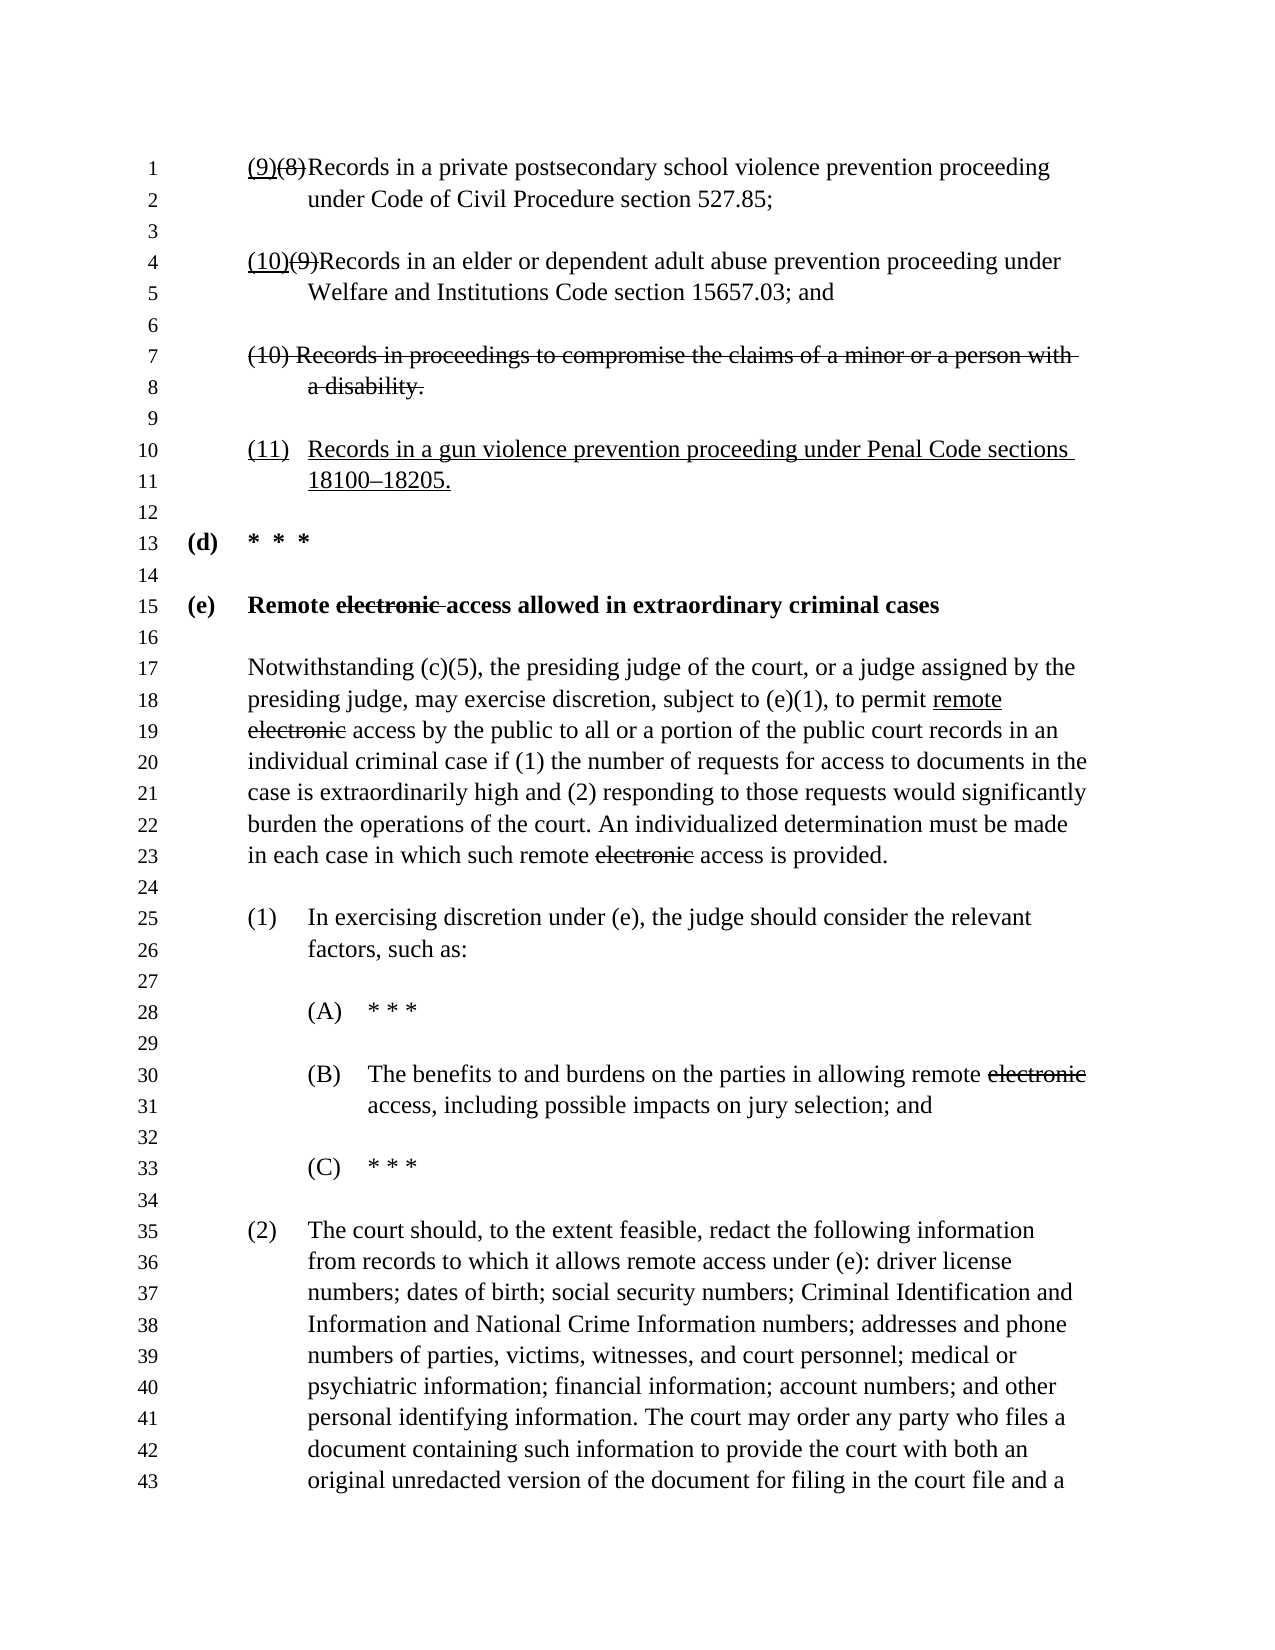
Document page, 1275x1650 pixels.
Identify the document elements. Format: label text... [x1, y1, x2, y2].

subtitle (A) * * * [307, 994, 1087, 1025]
subtitle (C) * * * [307, 1150, 1087, 1181]
text (10) Records in proceedings to compromise the claims of a minor or a person with a disability. [247, 337, 1087, 400]
subtitle Notwithstanding (c)(5), the presiding judge of the court, or a judge assigned by the presiding judge, may exercise discretion, subject to (e)(1), to permit remote electronic access by the public to all or a portion of the public court records in an individual criminal case if (1) the number of requests for access to documents in the case is extraordinarily high and (2) responding to those requests would significantly burden the operations of the court. An individualized determination must be made in each case in which such remote electronic access is provided. [247, 650, 1087, 869]
subtitle (d) * * * [187, 525, 1087, 556]
subtitle (11) Records in a gun violence prevention proceeding under Penal Code sections 18100–18205. [247, 431, 1087, 494]
subtitle (e) Remote electronic access allowed in extraordinary criminal cases [187, 587, 1087, 619]
subtitle (10)(9)Records in an elder or dependent adult abuse prevention proceeding under Welfare and Institutions Code section 15657.03; and [247, 244, 1087, 306]
subtitle (1) In exercising discretion under (e), the judge should consider the relevant factors, such as: [247, 900, 1087, 962]
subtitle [247, 1212, 1087, 1494]
subtitle (9)(8) Records in a private postsecondary school violence prevention proceeding under Code of Civil Procedure section 527.85; [247, 150, 1087, 212]
subtitle (B) The benefits to and burdens on the parties in allowing remote electronic access, including possible impacts on jury selection; and [307, 1056, 1087, 1119]
